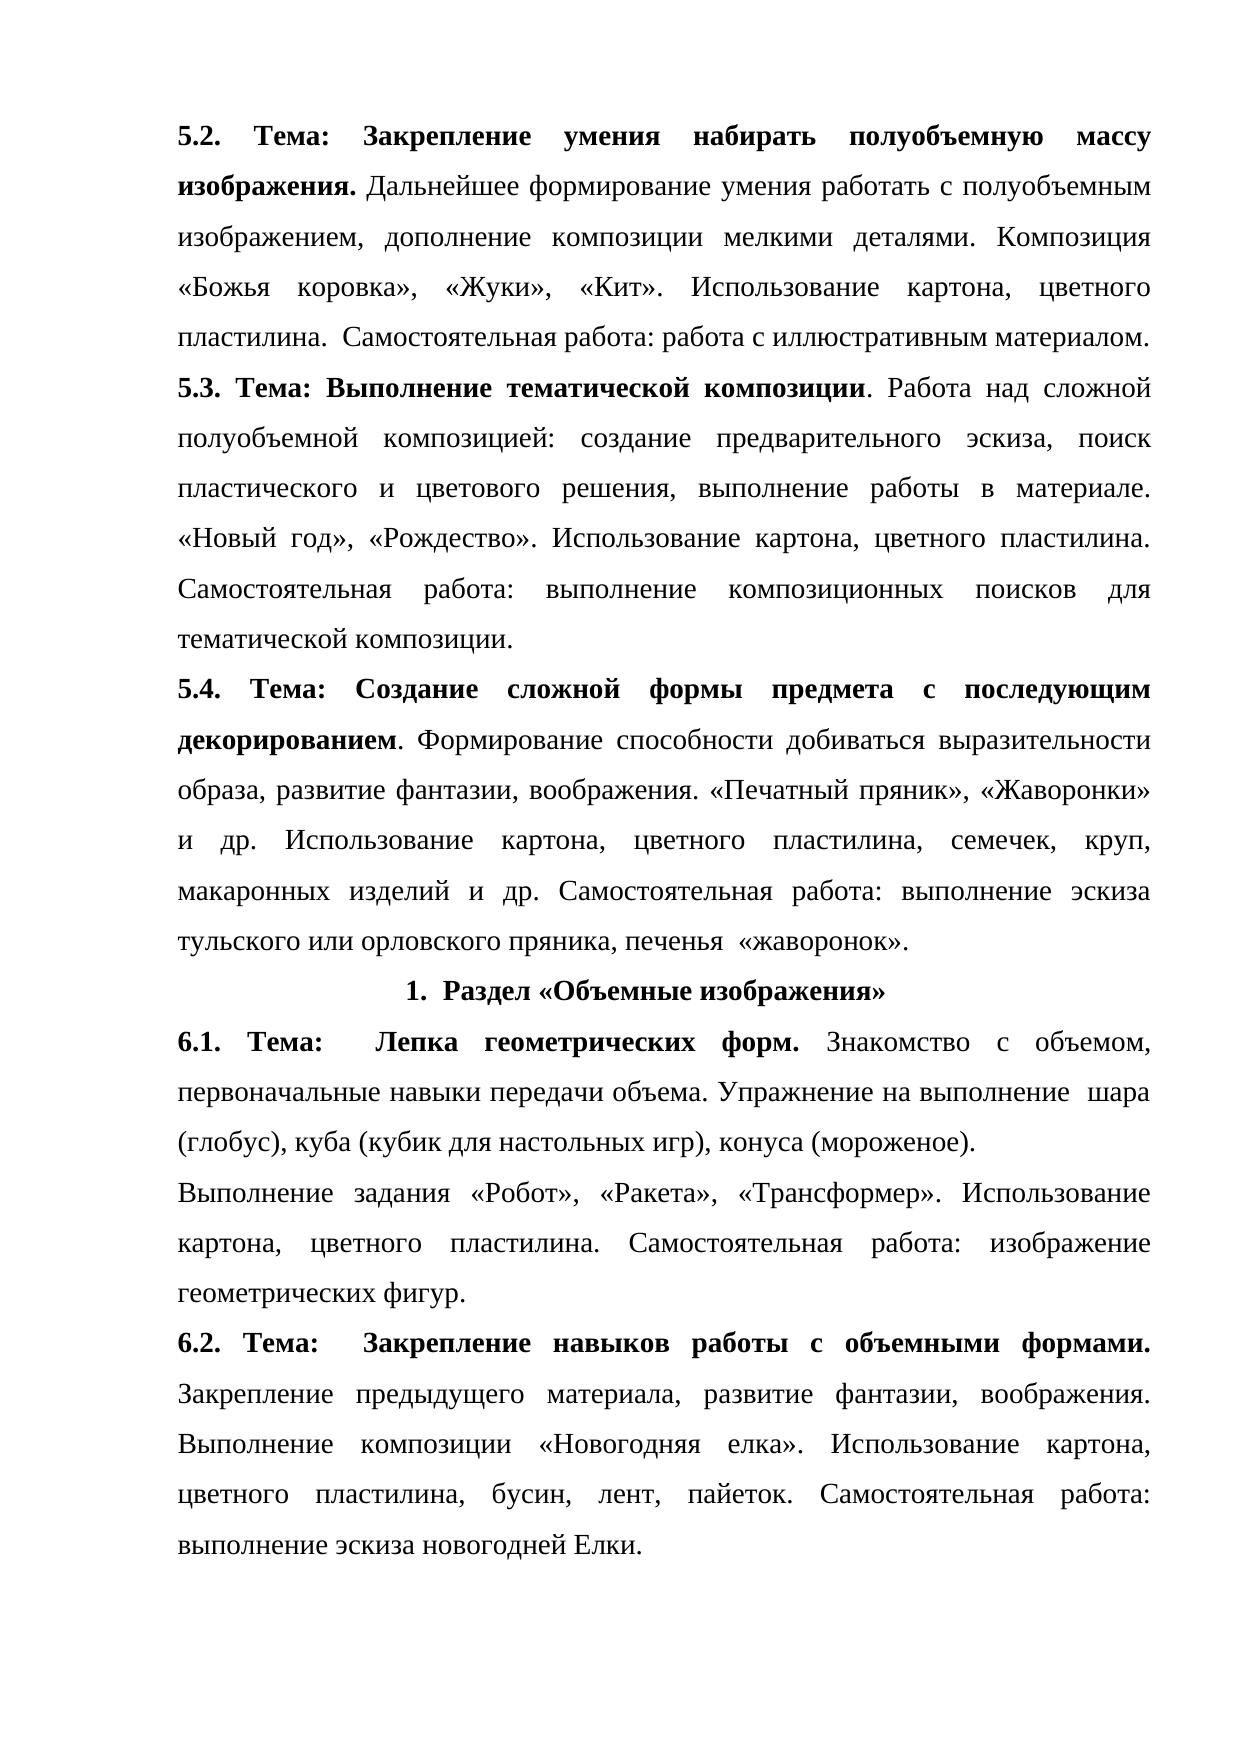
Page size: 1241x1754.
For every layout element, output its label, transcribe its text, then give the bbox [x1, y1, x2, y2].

text 6.2. Тема: Закрепление навыков работы с объемными формами. Закрепление предыдущего материала, развитие фантазии, воображения. Выполнение композиции «Новогодняя елка». Использование картона, цветного пластилина, бусин, лент, пайеток. Самостоятельная работа: выполнение эскиза новогодней Елки. [177, 1326, 1152, 1560]
text 5.2. Тема: Закрепление умения набирать полуобъемную массу изображения. Дальнейшее формирование умения работать с полуобъемным изображением, дополнение композиции мелкими деталями. Композиция «Божья коровка», «Жуки», «Кит». Использование картона, цветного пластилина. Самостоятельная работа: работа с иллюстративным материалом. [177, 118, 1152, 353]
list Раздел «Объемные изображения» [140, 973, 1152, 1007]
text Выполнение задания «Робот», «Ракета», «Трансформер». Использование картона, цветного пластилина. Самостоятельная работа: изображение геометрических фигур. [177, 1175, 1152, 1309]
text 5.3. Тема: Выполнение тематической композиции. Работа над сложной полуобъемной композицией: создание предварительного эскиза, поиск пластического и цветового решения, выполнение работы в материале. «Новый год», «Рождество». Использование картона, цветного пластилина. Самостоятельная работа: выполнение композиционных поисков для тематической композиции. [177, 370, 1152, 655]
text 5.4. Тема: Создание сложной формы предмета с последующим декорированием. Формирование способности добиваться выразительности образа, развитие фантазии, воображения. «Печатный пряник», «Жаворонки» и др. Использование картона, цветного пластилина, семечек, круп, макаронных изделий и др. Самостоятельная работа: выполнение эскиза тульского или орловского пряника, печенья «жаворонок». [177, 672, 1152, 957]
text 6.1. Тема: Лепка геометрических форм. Знакомство с объемом, первоначальные навыки передачи объема. Упражнение на выполнение шара (глобус), куба (кубик для настольных игр), конуса (мороженое). [177, 1024, 1152, 1158]
